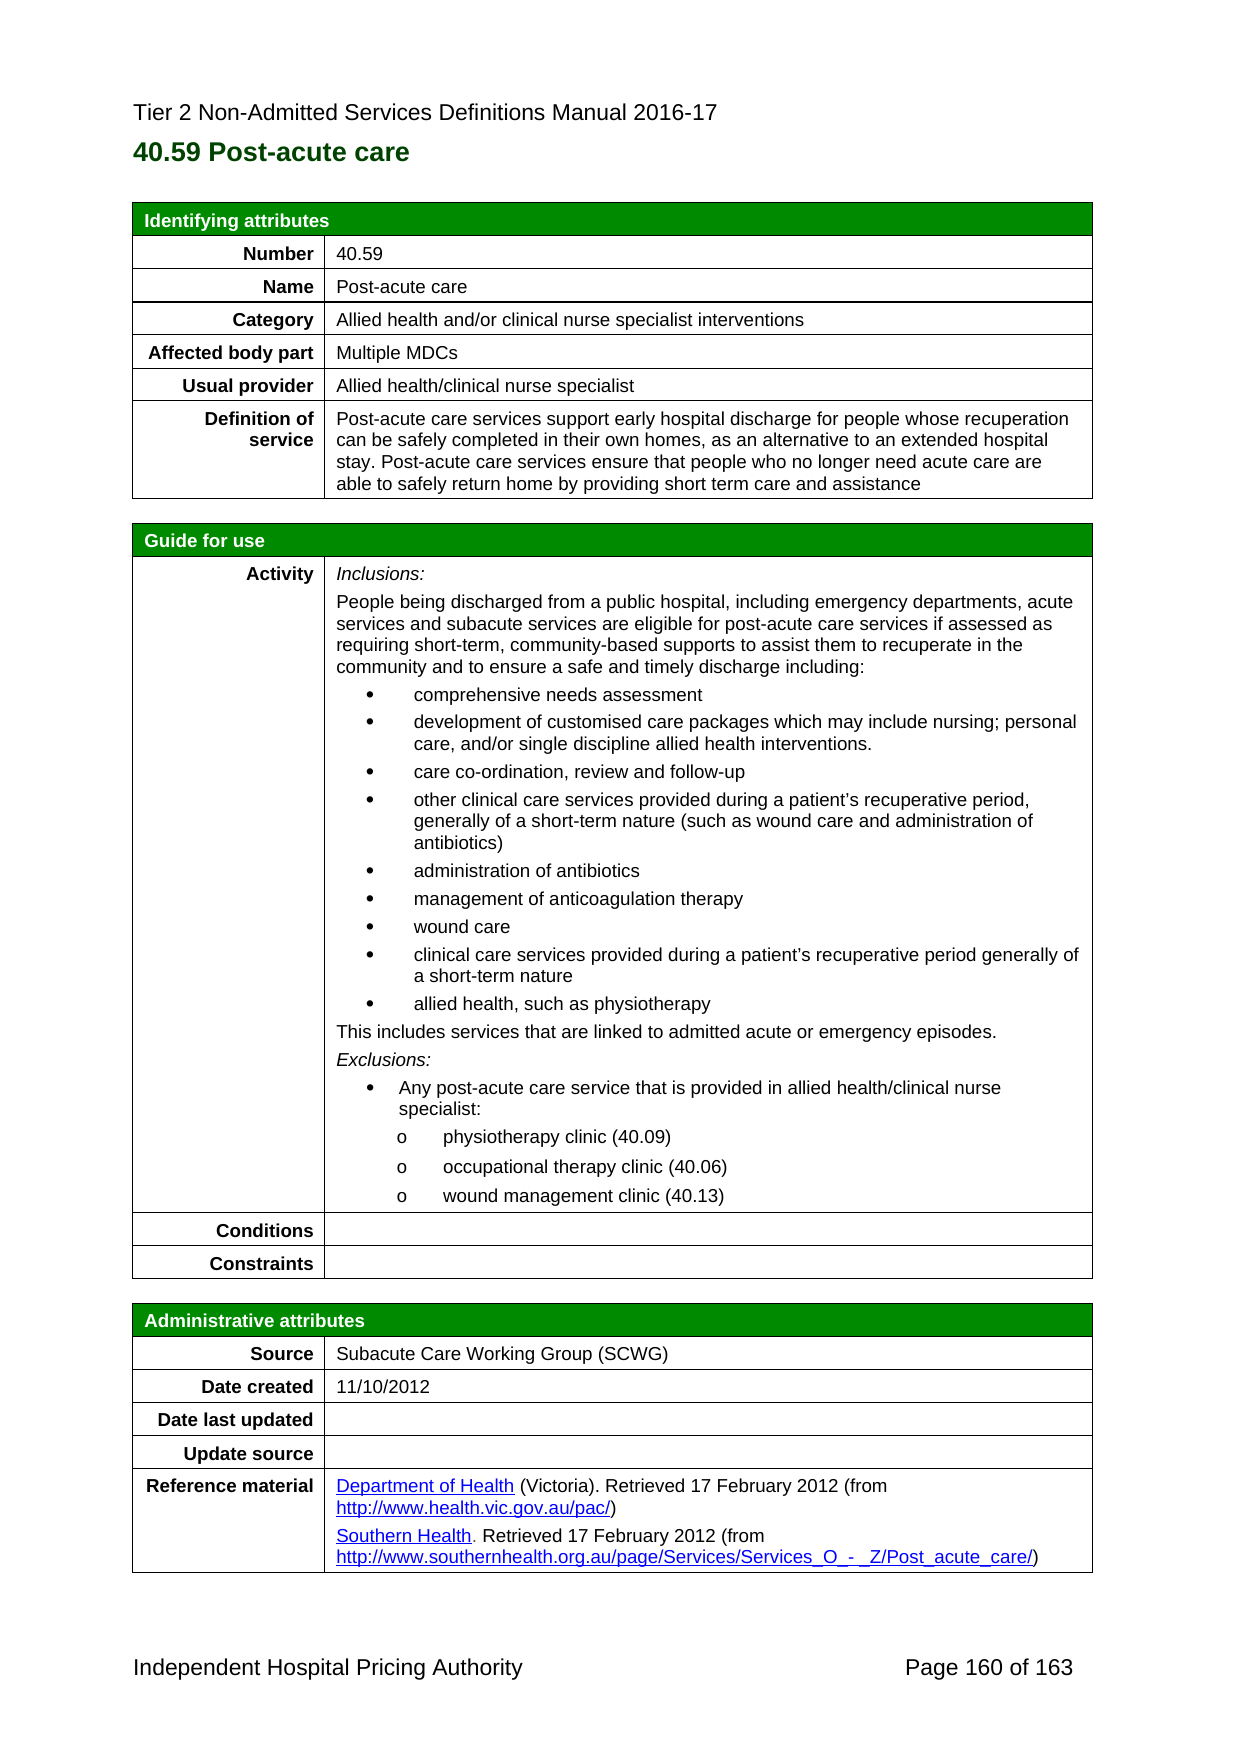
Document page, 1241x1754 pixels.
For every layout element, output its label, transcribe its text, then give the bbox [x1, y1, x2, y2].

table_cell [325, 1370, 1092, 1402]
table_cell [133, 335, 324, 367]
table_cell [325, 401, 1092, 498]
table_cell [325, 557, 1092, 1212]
subtitle 40.59 Post-acute care [133, 136, 1090, 198]
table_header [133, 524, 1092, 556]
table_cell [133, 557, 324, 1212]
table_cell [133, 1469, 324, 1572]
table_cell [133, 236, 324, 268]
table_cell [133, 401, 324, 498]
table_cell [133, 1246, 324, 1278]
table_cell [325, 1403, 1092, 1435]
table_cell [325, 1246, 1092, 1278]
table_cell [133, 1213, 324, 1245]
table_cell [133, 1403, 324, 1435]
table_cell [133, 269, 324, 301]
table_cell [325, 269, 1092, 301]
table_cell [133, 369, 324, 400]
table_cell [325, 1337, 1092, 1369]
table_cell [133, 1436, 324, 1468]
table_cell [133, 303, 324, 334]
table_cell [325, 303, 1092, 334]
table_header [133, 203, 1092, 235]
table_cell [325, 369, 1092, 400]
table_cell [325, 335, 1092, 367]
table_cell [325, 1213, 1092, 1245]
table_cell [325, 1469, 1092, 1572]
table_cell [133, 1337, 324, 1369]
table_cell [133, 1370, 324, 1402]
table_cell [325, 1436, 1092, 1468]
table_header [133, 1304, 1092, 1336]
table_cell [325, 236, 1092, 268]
